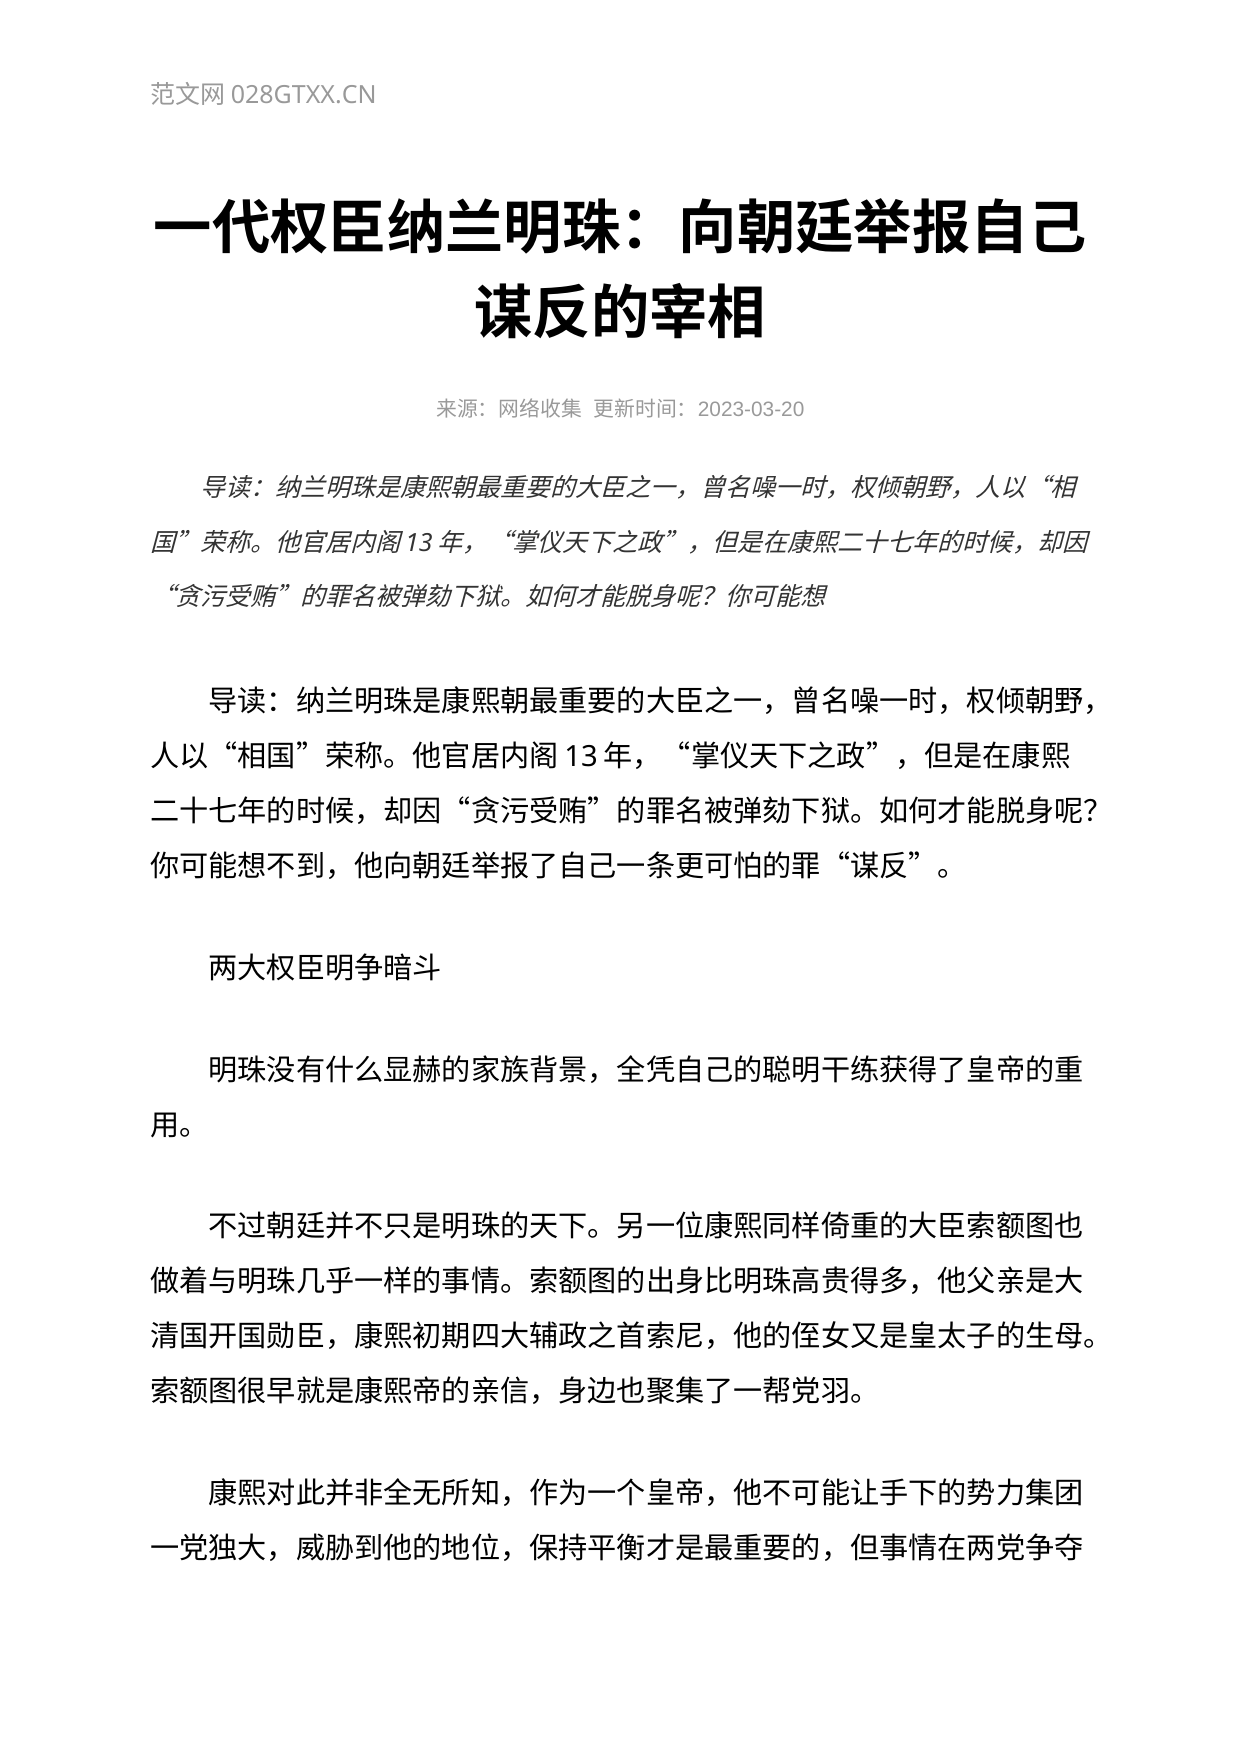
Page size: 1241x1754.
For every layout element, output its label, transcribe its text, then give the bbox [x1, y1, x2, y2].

text 明珠没有什么显赫的家族背景，全凭自己的聪明干练获得了皇帝的重用。 [150, 1046, 1090, 1143]
subtitle 一代权臣纳兰明珠：向朝廷举报自己谋反的宰相 [150, 181, 1090, 350]
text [150, 1469, 1090, 1567]
text 两大权臣明争暗斗 [150, 944, 1090, 987]
text 导读：纳兰明珠是康熙朝最重要的大臣之一，曾名噪一时，权倾朝野，人以“相国”荣称。他官居内阁13年，“掌仪天下之政”，但是在康熙二十七年的时候，却因“贪污受贿”的罪名被弹劾下狱。如何才能脱身呢？你可能想 [150, 468, 1090, 613]
text 来源：网络收集 更新时间：2023-03-20 [150, 397, 1090, 421]
text 导读：纳兰明珠是康熙朝最重要的大臣之一，曾名噪一时，权倾朝野，人以“相国”荣称。他官居内阁13年，“掌仪天下之政”，但是在康熙二十七年的时候，却因“贪污受贿”的罪名被弹劾下狱。如何才能脱身呢？你可能想不到，他向朝廷举报了自己一条更可怕的罪“谋反”。 [150, 678, 1090, 885]
text 不过朝廷并不只是明珠的天下。另一位康熙同样倚重的大臣索额图也做着与明珠几乎一样的事情。索额图的出身比明珠高贵得多，他父亲是大清国开国勋臣，康熙初期四大辅政之首索尼，他的侄女又是皇太子的生母。索额图很早就是康熙帝的亲信，身边也聚集了一帮党羽。 [150, 1203, 1090, 1410]
